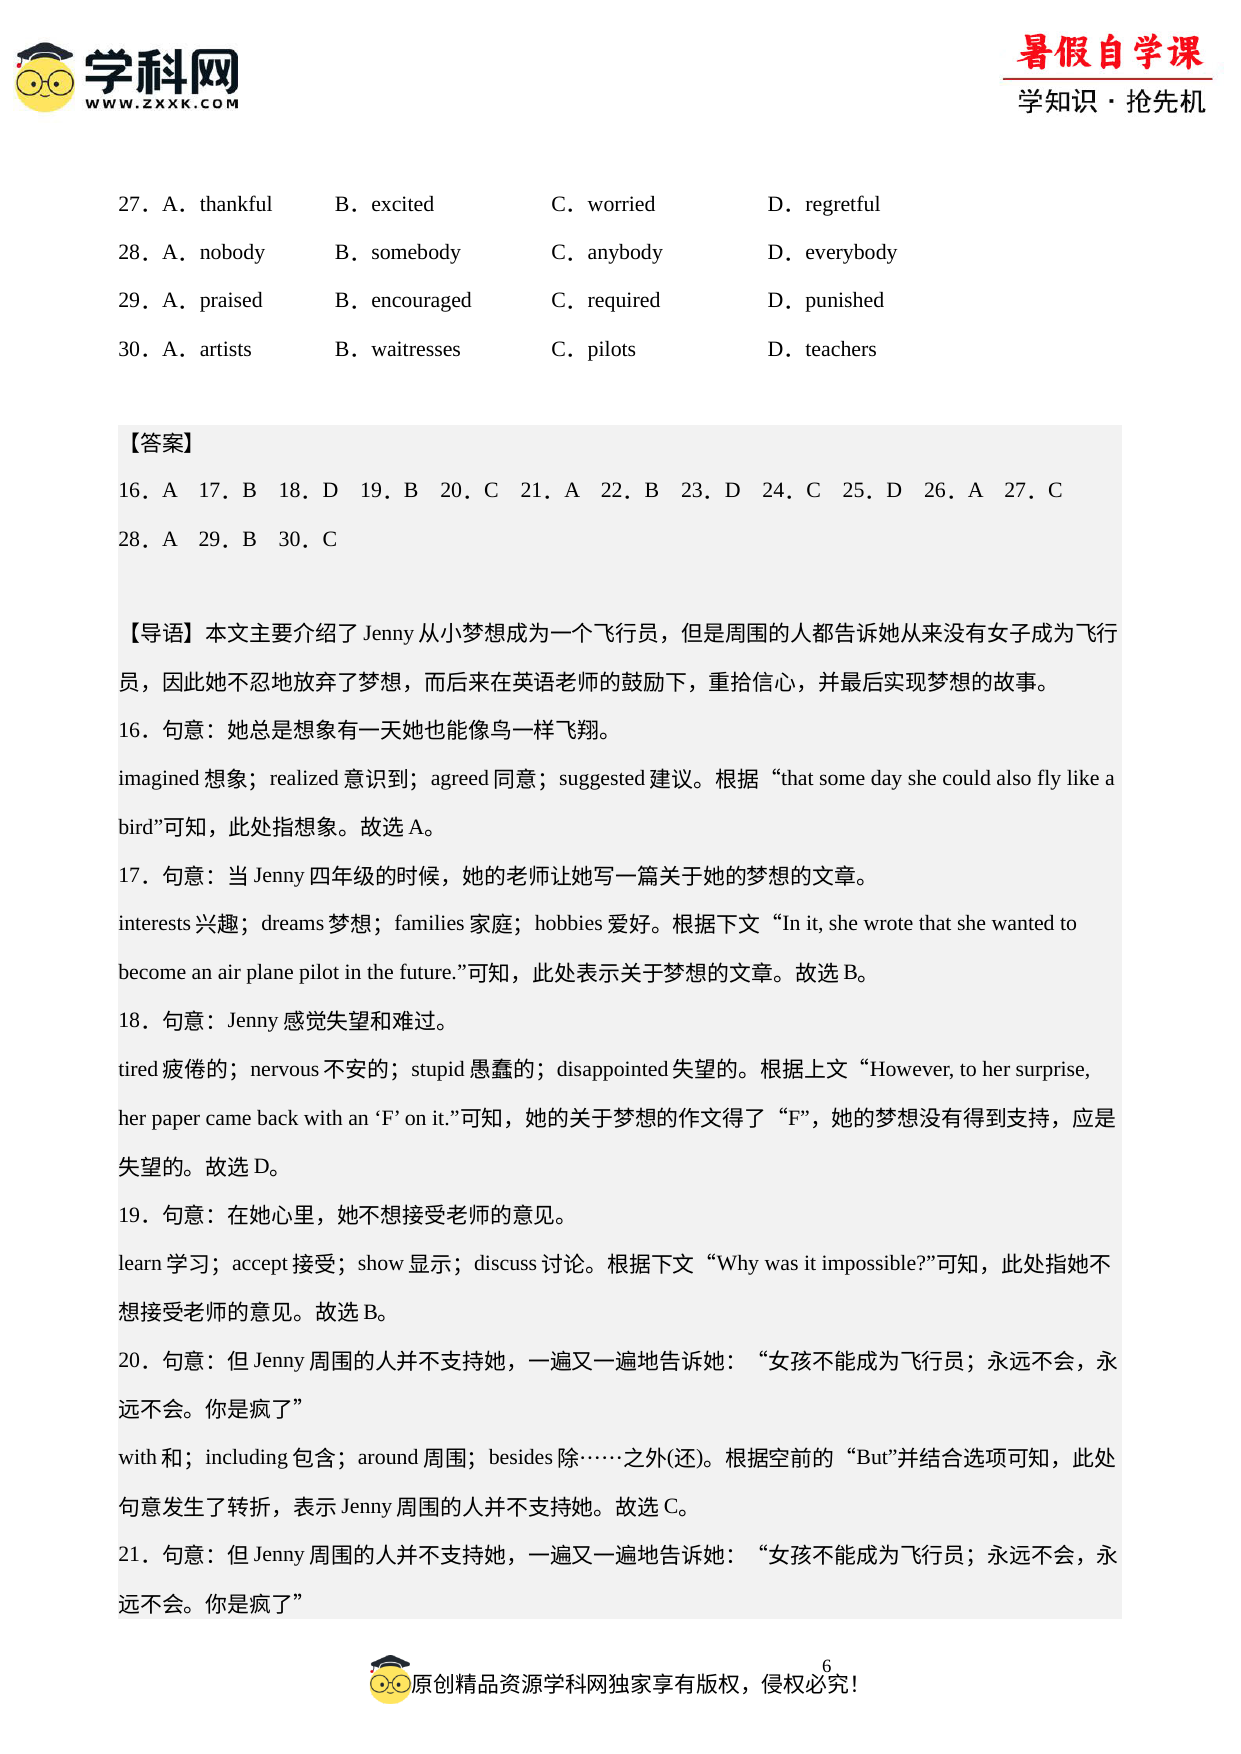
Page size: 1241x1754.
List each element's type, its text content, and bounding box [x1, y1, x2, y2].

text 【导语】本文主要介绍了Jenny从小梦想成为一个飞行员，但是周围的人都告诉她从来没有女子成为飞行员，因此她不忍地放弃了梦想，而后来在英语老师的鼓励下，重拾信心，并最后实现梦想的故事。 [118, 616, 1122, 697]
text 【答案】 [118, 425, 1122, 458]
text 17．句意：当Jenny四年级的时候，她的老师让她写一篇关于她的梦想的文章。 [118, 858, 1122, 891]
text 30．A．artists B．waitresses C．pilots D．teachers [118, 332, 1122, 364]
text 28．A．nobody B．somebody C．anybody D．everybody [118, 235, 1122, 268]
text learn学习；accept接受；show显示；discuss讨论。根据下文“Why was it impossible?”可知，此处指她不想接受老师的意见。故选B。 [118, 1246, 1122, 1327]
text 27．A．thankful B．excited C．worried D．regretful [118, 138, 1122, 219]
text tired疲倦的；nervous不安的；stupid愚蠢的；disappointed失望的。根据上文“However, to her surprise, her paper came back with an ‘F’ on it.”可知，她的关于梦想的作文得了“F”，她的梦想没有得到支持，应是失望的。故选D。 [118, 1052, 1122, 1182]
text 29．A．praised B．encouraged C．required D．punished [118, 283, 1122, 316]
text 18．句意：Jenny感觉失望和难过。 [118, 1004, 1122, 1036]
text imagined想象；realized意识到；agreed同意；suggested建议。根据“that some day she could also fly like a bird”可知，此处指想象。故选A。 [118, 761, 1122, 842]
text interests兴趣；dreams梦想；families家庭；hobbies爱好。根据下文“In it, she wrote that she wanted to become an air plane pilot in the future.”可知，此处表示关于梦想的文章。故选B。 [118, 907, 1122, 988]
text 16．A 17．B 18．D 19．B 20．C 21．A 22．B 23．D 24．C 25．D 26．A 27．C 28．A 29．B 30．C [118, 474, 1122, 555]
text 21．句意：但Jenny周围的人并不支持她，一遍又一遍地告诉她：“女孩不能成为飞行员；永远不会，永远不会。你是疯了” [118, 1537, 1122, 1619]
picture [369, 1655, 412, 1704]
text 16．句意：她总是想象有一天她也能像鸟一样飞翔。 [118, 713, 1122, 745]
text 20．句意：但Jenny周围的人并不支持她，一遍又一遍地告诉她：“女孩不能成为飞行员；永远不会，永远不会。你是疯了” [118, 1343, 1122, 1424]
text with和；including包含；around周围；besides除……之外(还)。根据空前的“But”并结合选项可知，此处句意发生了转折，表示Jenny周围的人并不支持她。故选C。 [118, 1440, 1122, 1522]
text 19．句意：在她心里，她不想接受老师的意见。 [118, 1198, 1122, 1230]
picture [0, 0, 1241, 152]
